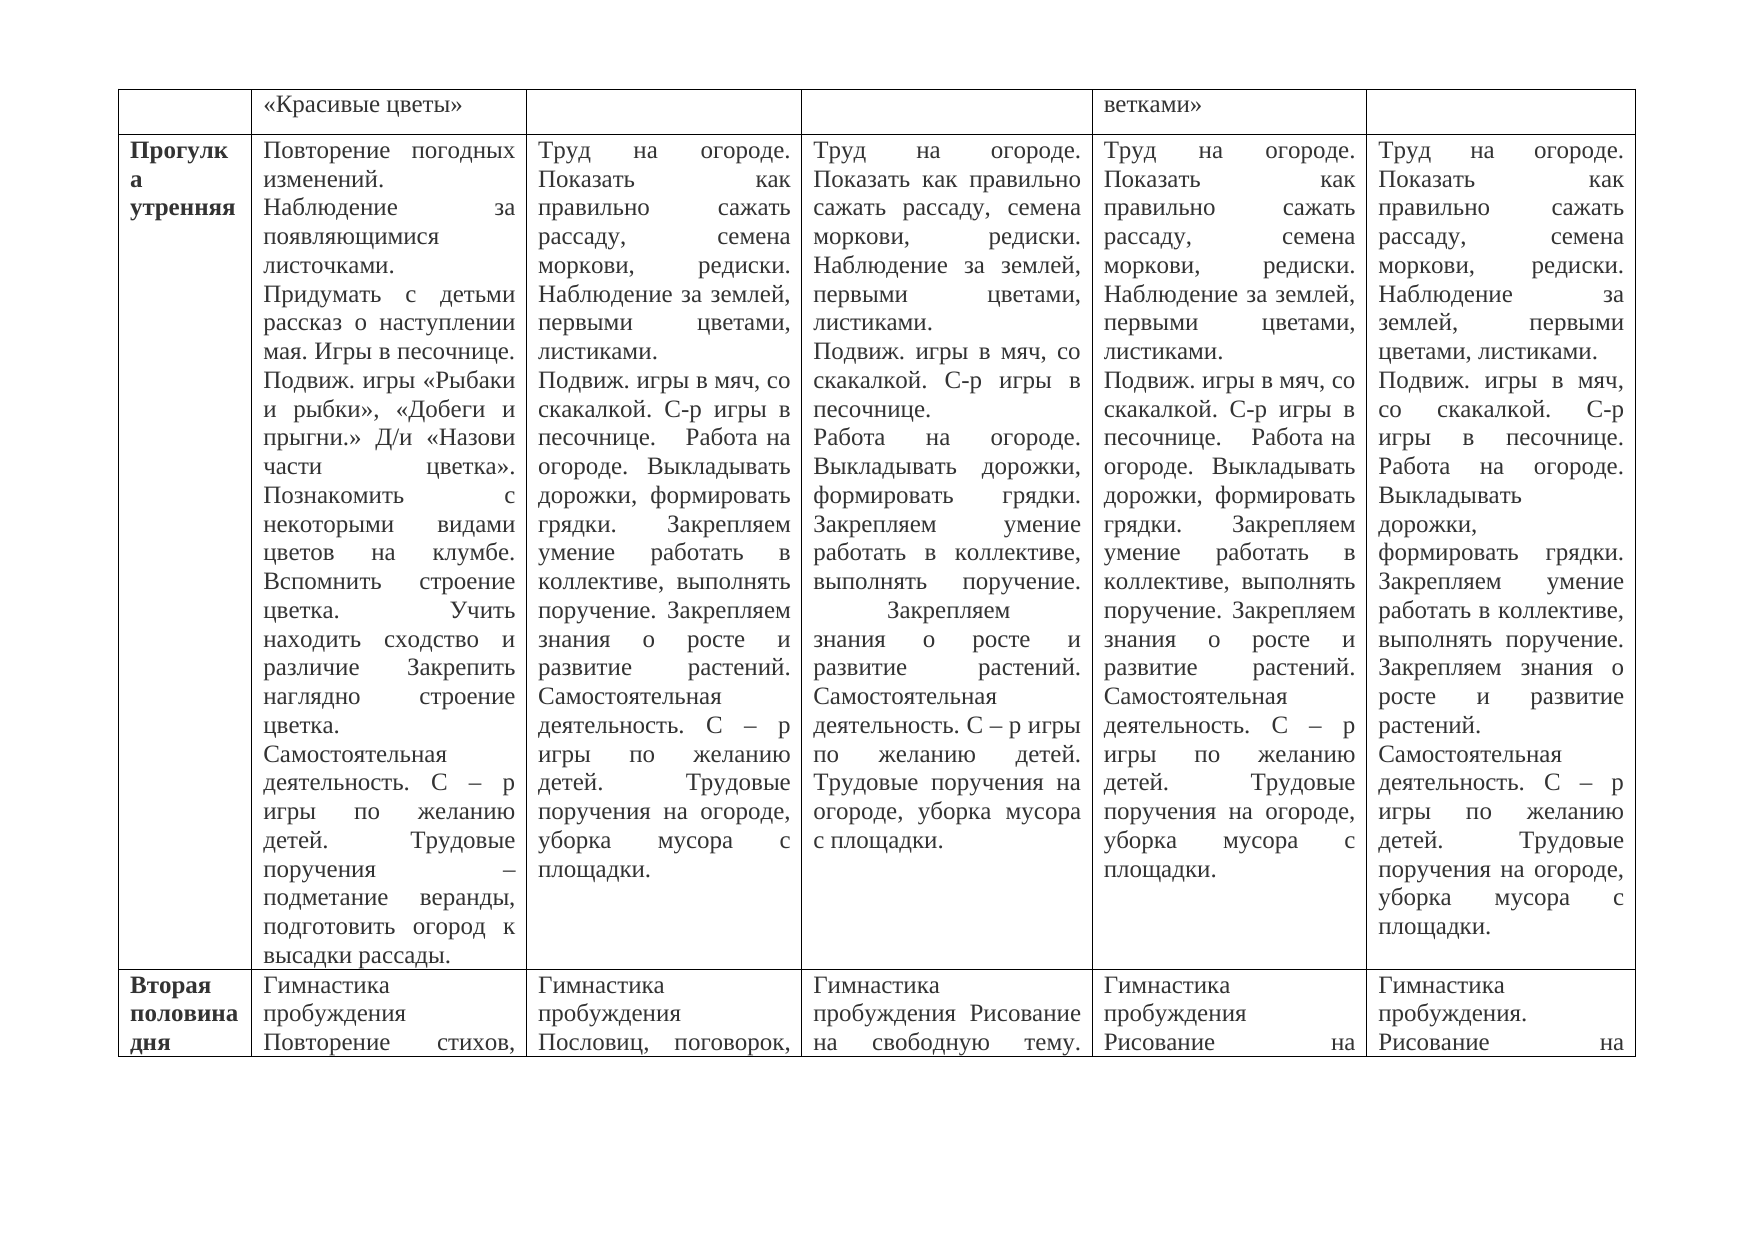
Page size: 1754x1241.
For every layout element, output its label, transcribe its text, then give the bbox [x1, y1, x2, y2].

table_cell [802, 90, 1092, 134]
table_cell [1367, 90, 1635, 134]
table_cell Вторая половина дня [119, 970, 251, 1056]
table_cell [802, 970, 1092, 1056]
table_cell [527, 970, 801, 1056]
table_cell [1367, 970, 1635, 1056]
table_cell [1093, 90, 1366, 134]
table_cell Труд на огороде. Показать как правильно сажать рассаду, семена моркови, редиски. Наблюдение за землей, первыми цветами, листиками. Подвиж. игры в мяч, со скакалкой. С-р игры в песочнице. Работа на огороде. Выкладывать дорожки, формировать грядки. Закрепляем умение работать в коллективе, выполнять поручение. Закрепляем знания о росте и развитие растений. Самостоятельная деятельность. С – р игры по желанию детей. Трудовые поручения на огороде, уборка мусора с площадки. [1093, 135, 1366, 969]
table_cell Прогулка утренняя [119, 135, 251, 969]
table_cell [252, 90, 526, 134]
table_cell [252, 970, 526, 1056]
table_cell Труд на огороде. Показать как правильно сажать рассаду, семена моркови, редиски. Наблюдение за землей, первыми цветами, листиками. Подвиж. игры в мяч, со скакалкой. С-р игры в песочнице. Работа на огороде. Выкладывать дорожки, формировать грядки. Закрепляем умение работать в коллективе, выполнять поручение. Закрепляем знания о росте и развитие растений. Самостоятельная деятельность. С – р игры по желанию детей. Трудовые поручения на огороде, уборка мусора с площадки. [527, 135, 801, 969]
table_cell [527, 90, 801, 134]
table_cell Труд на огороде. Показать как правильно сажать рассаду, семена моркови, редиски. Наблюдение за землей, первыми цветами, листиками. Подвиж. игры в мяч, со скакалкой. С-р игры в песочнице. Работа на огороде. Выкладывать дорожки, формировать грядки. Закрепляем умение работать в коллективе, выполнять поручение. Закрепляем знания о росте и развитие растений. Самостоятельная деятельность. С – р игры по желанию детей. Трудовые поручения на огороде, уборка мусора с площадки. [802, 135, 1092, 969]
table_cell Труд на огороде. Показать как правильно сажать рассаду, семена моркови, редиски. Наблюдение за землей, первыми цветами, листиками. Подвиж. игры в мяч, со скакалкой. С-р игры в песочнице. Работа на огороде. Выкладывать дорожки, формировать грядки. Закрепляем умение работать в коллективе, выполнять поручение. Закрепляем знания о росте и развитие растений. Самостоятельная деятельность. С – р игры по желанию детей. Трудовые поручения на огороде, уборка мусора с площадки. [1367, 135, 1635, 969]
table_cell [1093, 970, 1366, 1056]
table_cell Повторение погодных изменений. Наблюдение за появляющимися листочками. Придумать с детьми рассказ о наступлении мая. Игры в песочнице. Подвиж. игры «Рыбаки и рыбки», «Добеги и прыгни.» Д/и «Назови части цветка». Познакомить с некоторыми видами цветов на клумбе. Вспомнить строение цветка. Учить находить сходство и различие Закрепить наглядно строение цветка. Самостоятельная деятельность. С – р игры по желанию детей. Трудовые поручения –подметание веранды, подготовить огород к высадки рассады. [252, 135, 526, 969]
